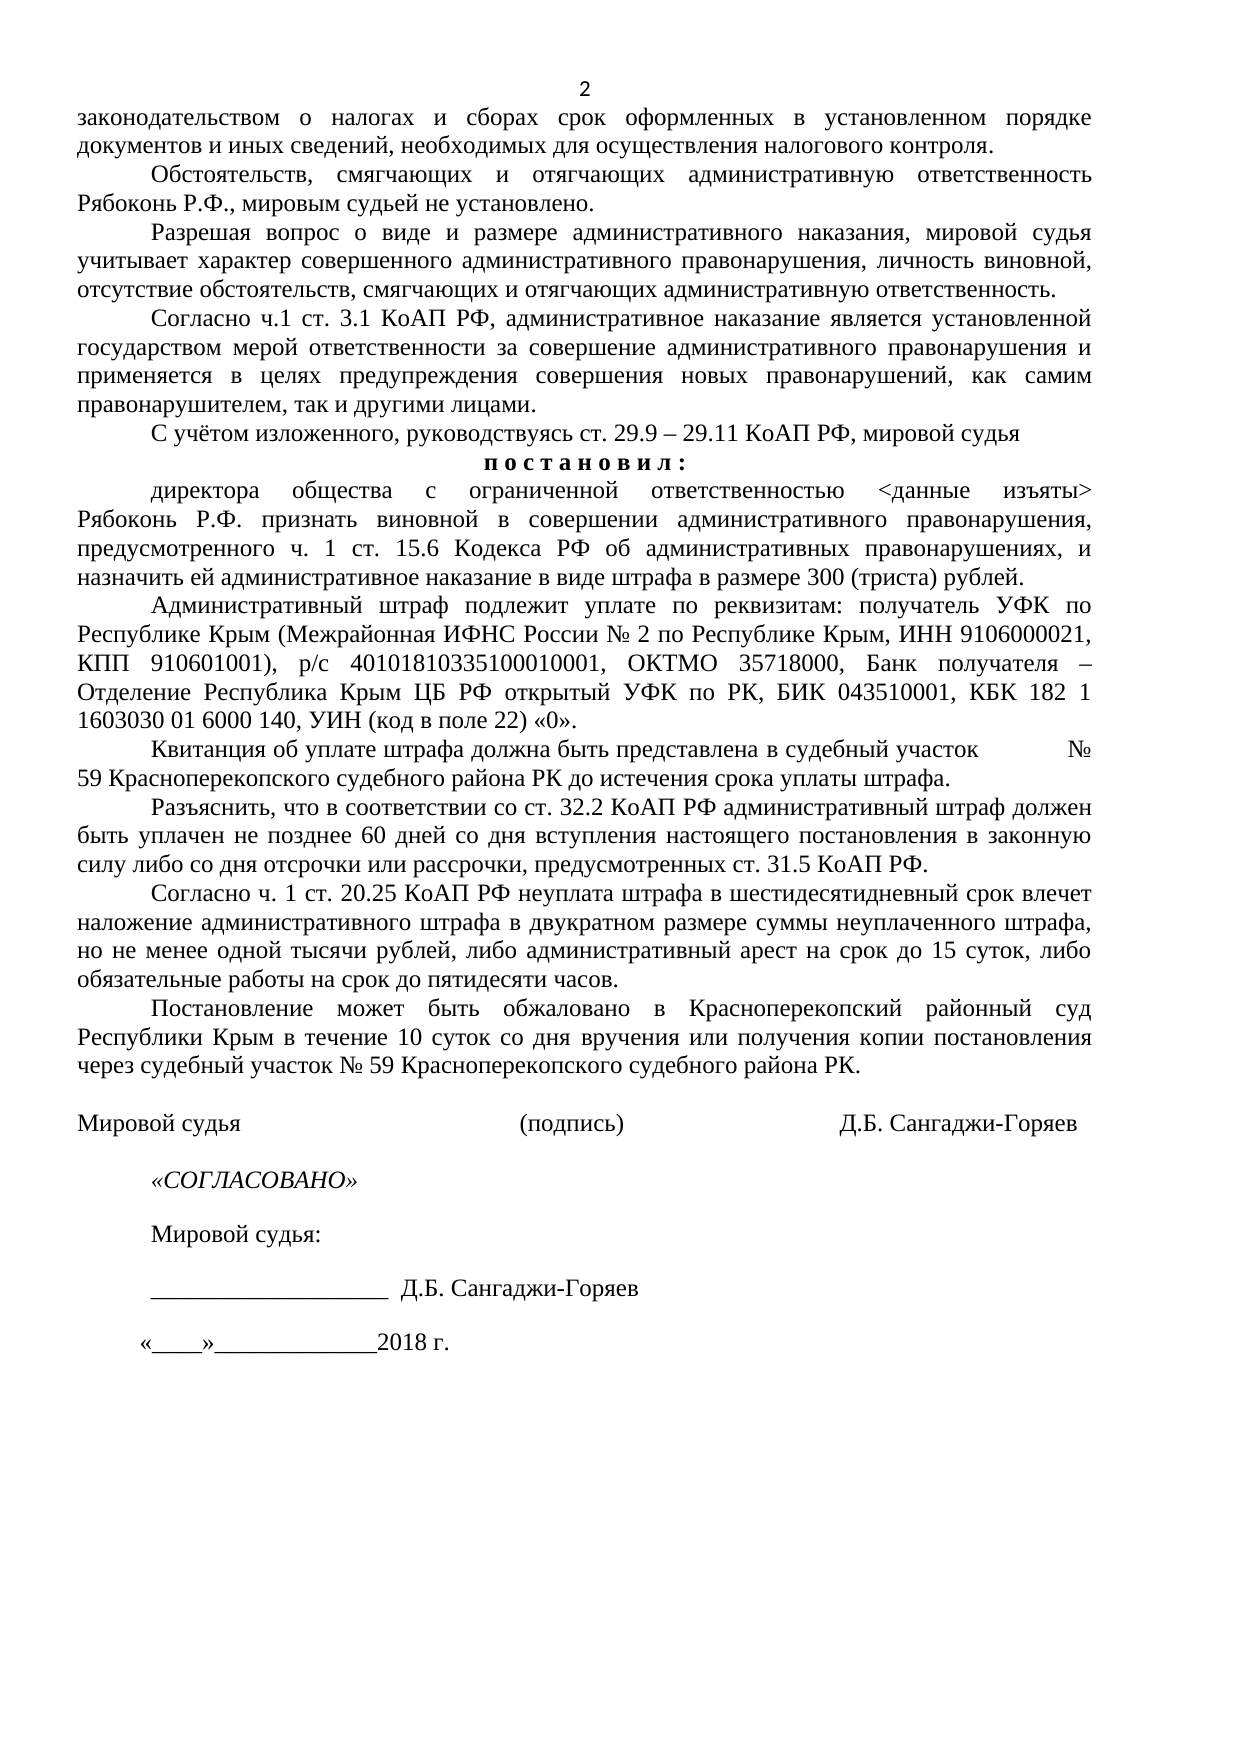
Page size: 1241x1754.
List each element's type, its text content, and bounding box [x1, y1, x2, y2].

text Разрешая вопрос о виде и размере административного наказания, мировой судья учитывает характер совершенного административного правонарушения, личность виновной, отсутствие обстоятельств, смягчающих и отягчающих административную ответственность. [77, 217, 1092, 303]
text Разъяснить, что в соответствии со ст. 32.2 КоАП РФ административный штраф должен быть уплачен не позднее 60 дней со дня вступления настоящего постановления в законную силу либо со дня отсрочки или рассрочки, предусмотренных ст. 31.5 КоАП РФ. [77, 792, 1092, 878]
text Обстоятельств, смягчающих и отягчающих административную ответственность Рябоконь Р.Ф., мировым судьей не установлено. [77, 159, 1092, 217]
text Административный штраф подлежит уплате по реквизитам: получатель УФК по Республике Крым (Межрайонная ИФНС России № 2 по Республике Крым, ИНН 9106000021, КПП 910601001), р/с 40101810335100010001, ОКТМО 35718000, Банк получателя – Отделение Республика Крым ЦБ РФ открытый УФК по РК, БИК 043510001, КБК 182 1 1603030 01 6000 140, УИН (код в поле 22) «0». [77, 591, 1092, 734]
text «____»_____________2018 г. [77, 1327, 1092, 1356]
text п о с т а н о в и л : [77, 447, 1092, 476]
text Согласно ч. 1 ст. 20.25 КоАП РФ неуплата штрафа в шестидесятидневный срок влечет наложение административного штрафа в двукратном размере суммы неуплаченного штрафа, но не менее одной тысячи рублей, либо административный арест на срок до 15 суток, либо обязательные работы на срок до пятидесяти часов. [77, 878, 1092, 993]
text Квитанция об уплате штрафа должна быть представлена в судебный участок № 59 Красноперекопского судебного района РК до истечения срока уплаты штрафа. [77, 734, 1092, 792]
text С учётом изложенного, руководствуясь ст. 29.9 – 29.11 КоАП РФ, мировой судья [77, 418, 1092, 447]
text Мировой судья (подпись) Д.Б. Сангаджи-Горяев [77, 1108, 1092, 1137]
text Мировой судья: [77, 1219, 1092, 1248]
text ___________________ Д.Б. Сангаджи-Горяев [77, 1273, 1092, 1302]
text Согласно ч.1 ст. 3.1 КоАП РФ, административное наказание является установленной государством мерой ответственности за совершение административного правонарушения и применяется в целях предупреждения совершения новых правонарушений, как самим правонарушителем, так и другими лицами. [77, 303, 1092, 418]
text Постановление может быть обжаловано в Красноперекопский районный суд Республики Крым в течение 10 суток со дня вручения или получения копии постановления через судебный участок № 59 Красноперекопского судебного района РК. [77, 993, 1092, 1079]
text «СОГЛАСОВАНО» [77, 1166, 1092, 1194]
text директора общества с ограниченной ответственностью <данные изъяты> Рябоконь Р.Ф. признать виновной в совершении административного правонарушения, предусмотренного ч. 1 ст. 15.6 Кодекса РФ об административных правонарушениях, и назначить ей административное наказание в виде штрафа в размере 300 (триста) рублей. [77, 476, 1092, 591]
